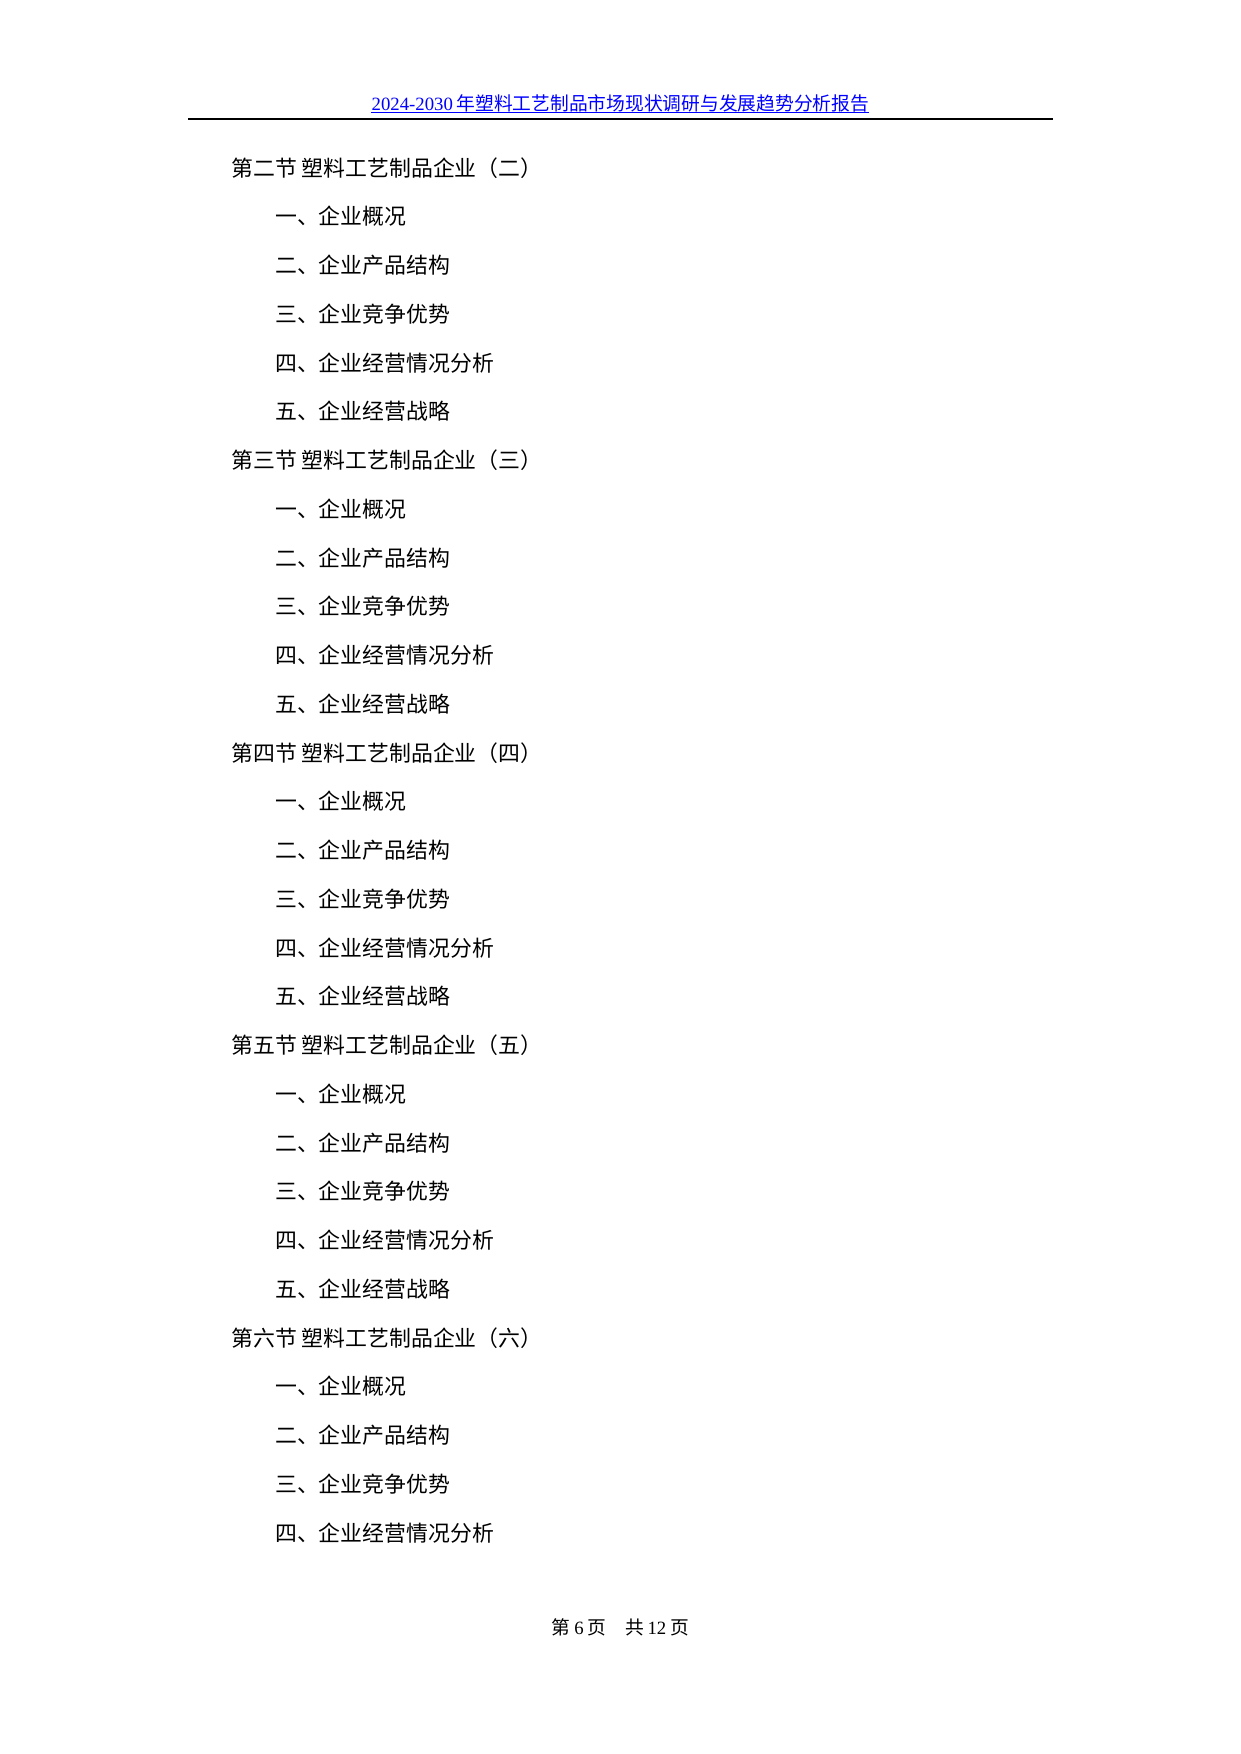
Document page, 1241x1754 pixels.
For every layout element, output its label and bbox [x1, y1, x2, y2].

text [187, 150, 1053, 1548]
